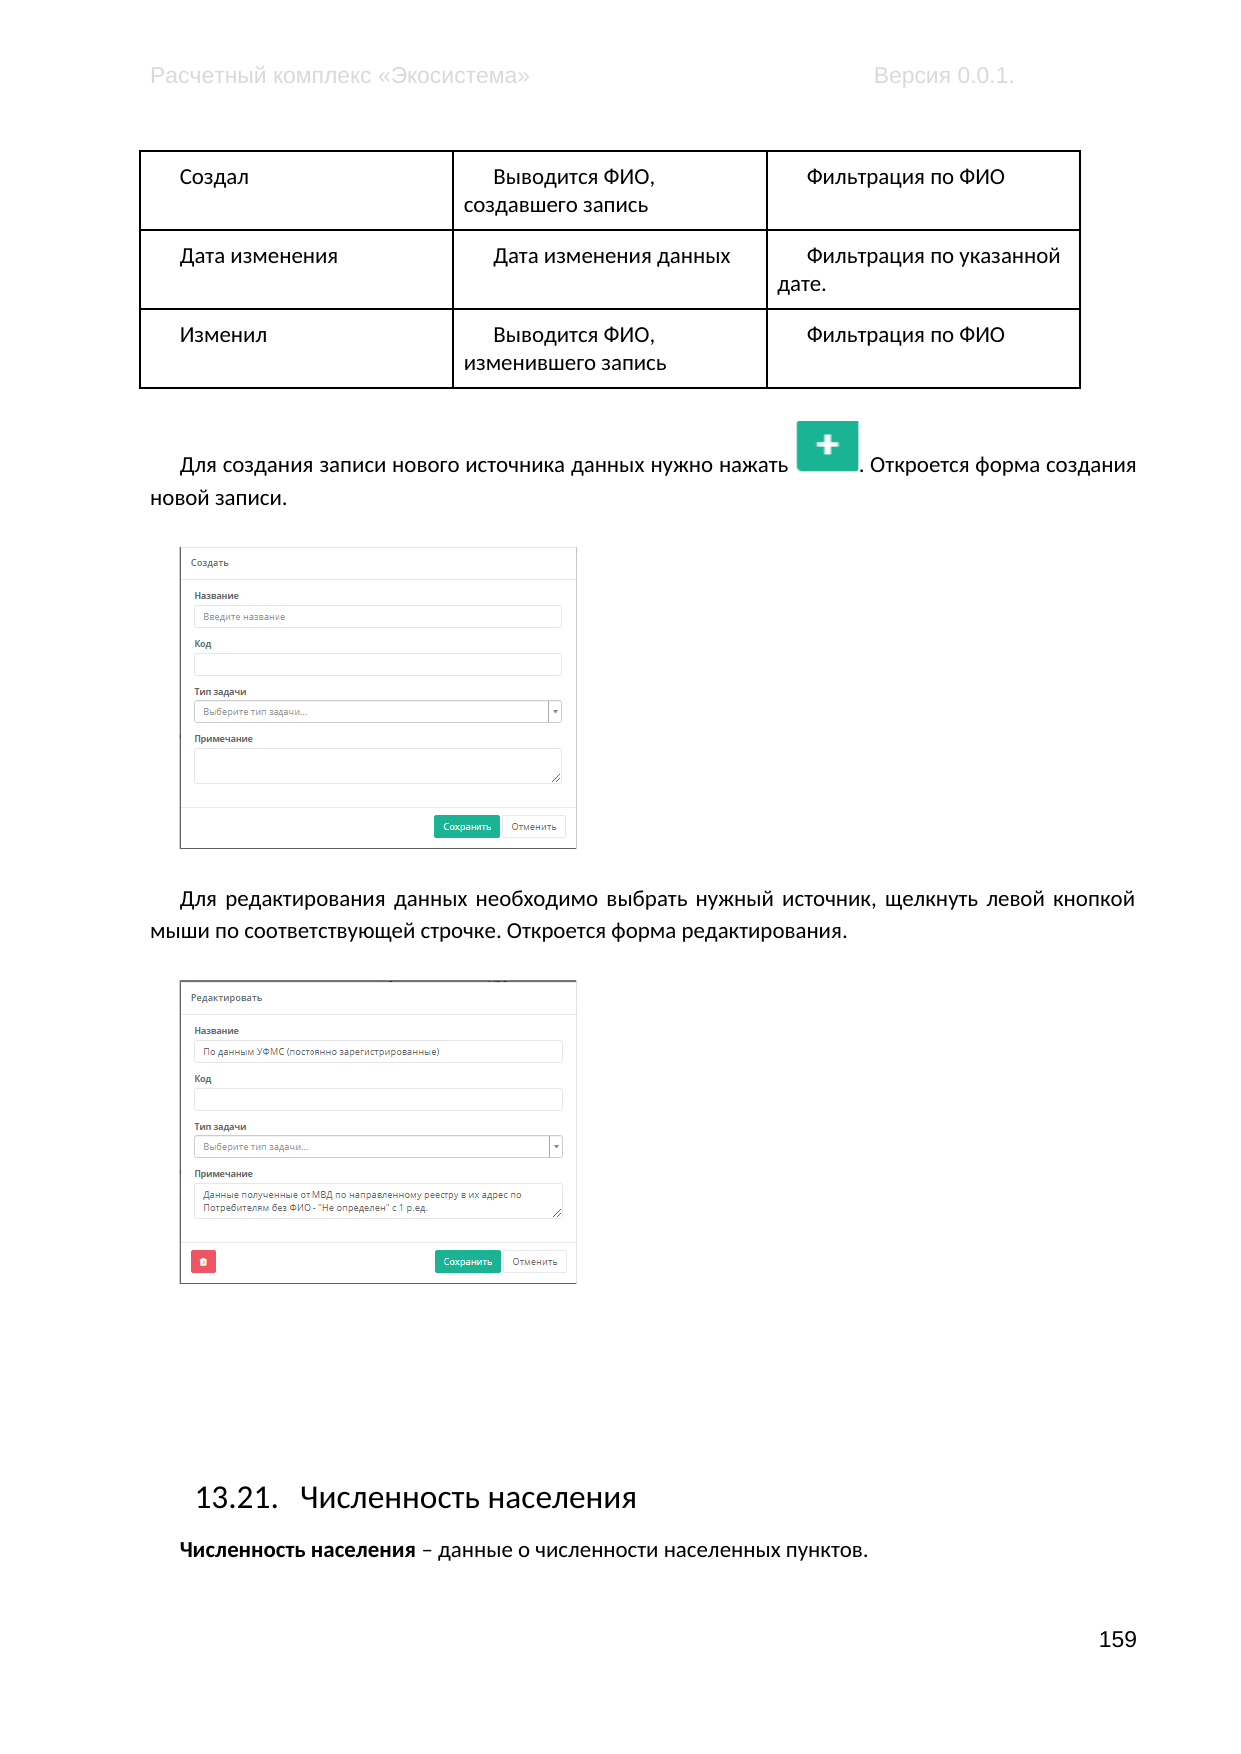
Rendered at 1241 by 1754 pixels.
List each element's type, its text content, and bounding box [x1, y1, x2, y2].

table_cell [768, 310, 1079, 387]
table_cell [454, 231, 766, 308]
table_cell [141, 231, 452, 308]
picture [794, 421, 859, 473]
text Для редактирования данных необходимо выбрать нужный источник, щелкнуть левой кнопкой мыши по соответствующей строчке. Откроется форма редактирования. [150, 884, 1137, 944]
subtitle Численность населения [194, 1476, 1137, 1517]
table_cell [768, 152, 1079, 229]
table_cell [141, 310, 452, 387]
text Для создания записи нового источника данных нужно нажать . Откроется форма создания новой записи. [150, 421, 1137, 511]
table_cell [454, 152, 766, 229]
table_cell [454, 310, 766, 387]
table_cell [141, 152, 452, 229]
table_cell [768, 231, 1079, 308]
text Численность населения – данные о численности населенных пунктов. [150, 1535, 1137, 1563]
picture [179, 980, 577, 1284]
picture [179, 547, 577, 849]
